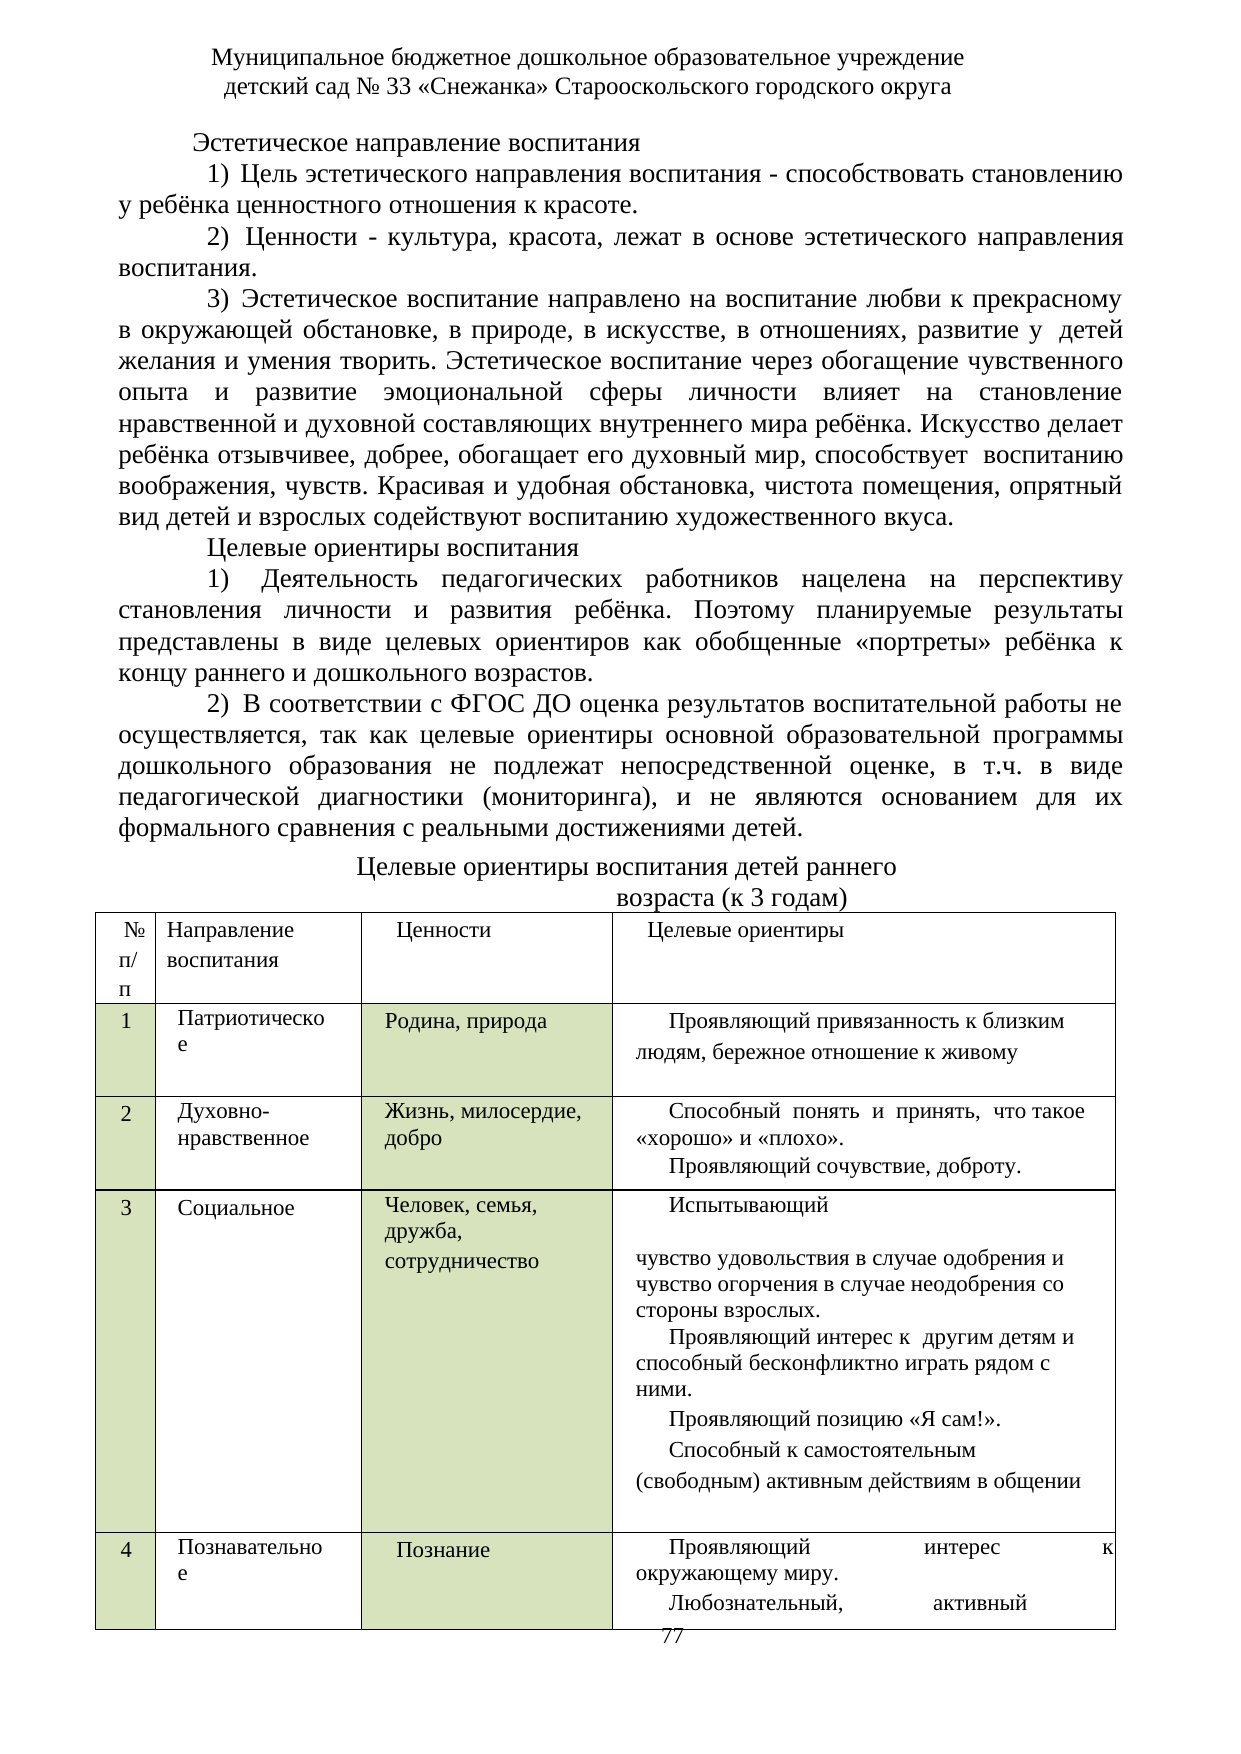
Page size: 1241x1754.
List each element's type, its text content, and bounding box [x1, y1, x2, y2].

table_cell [613, 1533, 1115, 1629]
table_cell Познание [362, 1533, 612, 1629]
table_cell Способный понять и принять, что такое «хорошо» и «плохо». Проявляющий сочувствие, доброту. [613, 1097, 1115, 1189]
table_cell 3 [96, 1191, 155, 1532]
table_header № п/п [96, 913, 155, 1003]
table_cell Родина, природа [362, 1004, 612, 1096]
text Целевые ориентиры воспитания детей раннего возраста (к 3 годам) [356, 849, 962, 912]
table_cell Жизнь, милосердие, добро [362, 1097, 612, 1189]
table_cell 1 [96, 1004, 155, 1096]
list Цель эстетического направления воспитания - способствовать становлению у ребёнка ценностного отношения к красоте. [118, 157, 1124, 220]
table_header Направление воспитания [156, 913, 361, 1003]
text Целевые ориентиры воспитания [207, 531, 1166, 562]
table_cell Социальное [156, 1191, 361, 1532]
list Деятельность педагогических работников нацелена на перспективу становления личности и развития ребёнка. Поэтому планируемые результаты представлены в виде целевых ориентиров как обобщенные «портреты» ребёнка к концу раннего и дошкольного возрастов. [118, 562, 1123, 687]
table_header Ценности [362, 913, 612, 1003]
table_cell 2 [96, 1097, 155, 1189]
table_cell Проявляющий привязанность к близким людям, бережное отношение к живому [613, 1004, 1115, 1096]
table_cell Духовно- нравственное [156, 1097, 361, 1189]
list Ценности - культура, красота, лежат в основе эстетического направления воспитания. [118, 220, 1124, 282]
table_header Целевые ориентиры [613, 913, 1115, 1003]
table_cell Познавательно е [156, 1533, 361, 1629]
table_cell Испытывающий чувство удовольствия в случае одобрения и чувство огорчения в случае неодобрения со стороны взрослых. Проявляющий интерес к другим детям и способный бесконфликтно играть рядом с ними. Проявляющий позицию «Я сам!». Способный к самостоятельным (свободным) активным действиям в общении [613, 1191, 1115, 1532]
text Эстетическое направление воспитания [192, 126, 1166, 157]
table_cell Патриотическо е [156, 1004, 361, 1096]
table_cell 4 [96, 1533, 155, 1629]
list В соответствии с ФГОС ДО оценка результатов воспитательной работы не осуществляется, так как целевые ориентиры основной образовательной программы дошкольного образования не подлежат непосредственной оценке, в т.ч. в виде педагогической диагностики (мониторинга), и не являются основанием для их формального сравнения с реальными достижениями детей. [118, 687, 1123, 843]
table_cell Человек, семья, дружба, сотрудничество [362, 1191, 612, 1532]
list Эстетическое воспитание направлено на воспитание любви к прекрасному в окружающей обстановке, в природе, в искусстве, в отношениях, развитие у детей желания и умения творить. Эстетическое воспитание через обогащение чувственного опыта и развитие эмоциональной сферы личности влияет на становление нравственной и духовной составляющих внутреннего мира ребёнка. Искусство делает ребёнка отзывчивее, добрее, обогащает его духовный мир, способствует воспитанию воображения, чувств. Красивая и удобная обстановка, чистота помещения, опрятный вид детей и взрослых содействуют воспитанию художественного вкуса. [118, 282, 1123, 531]
